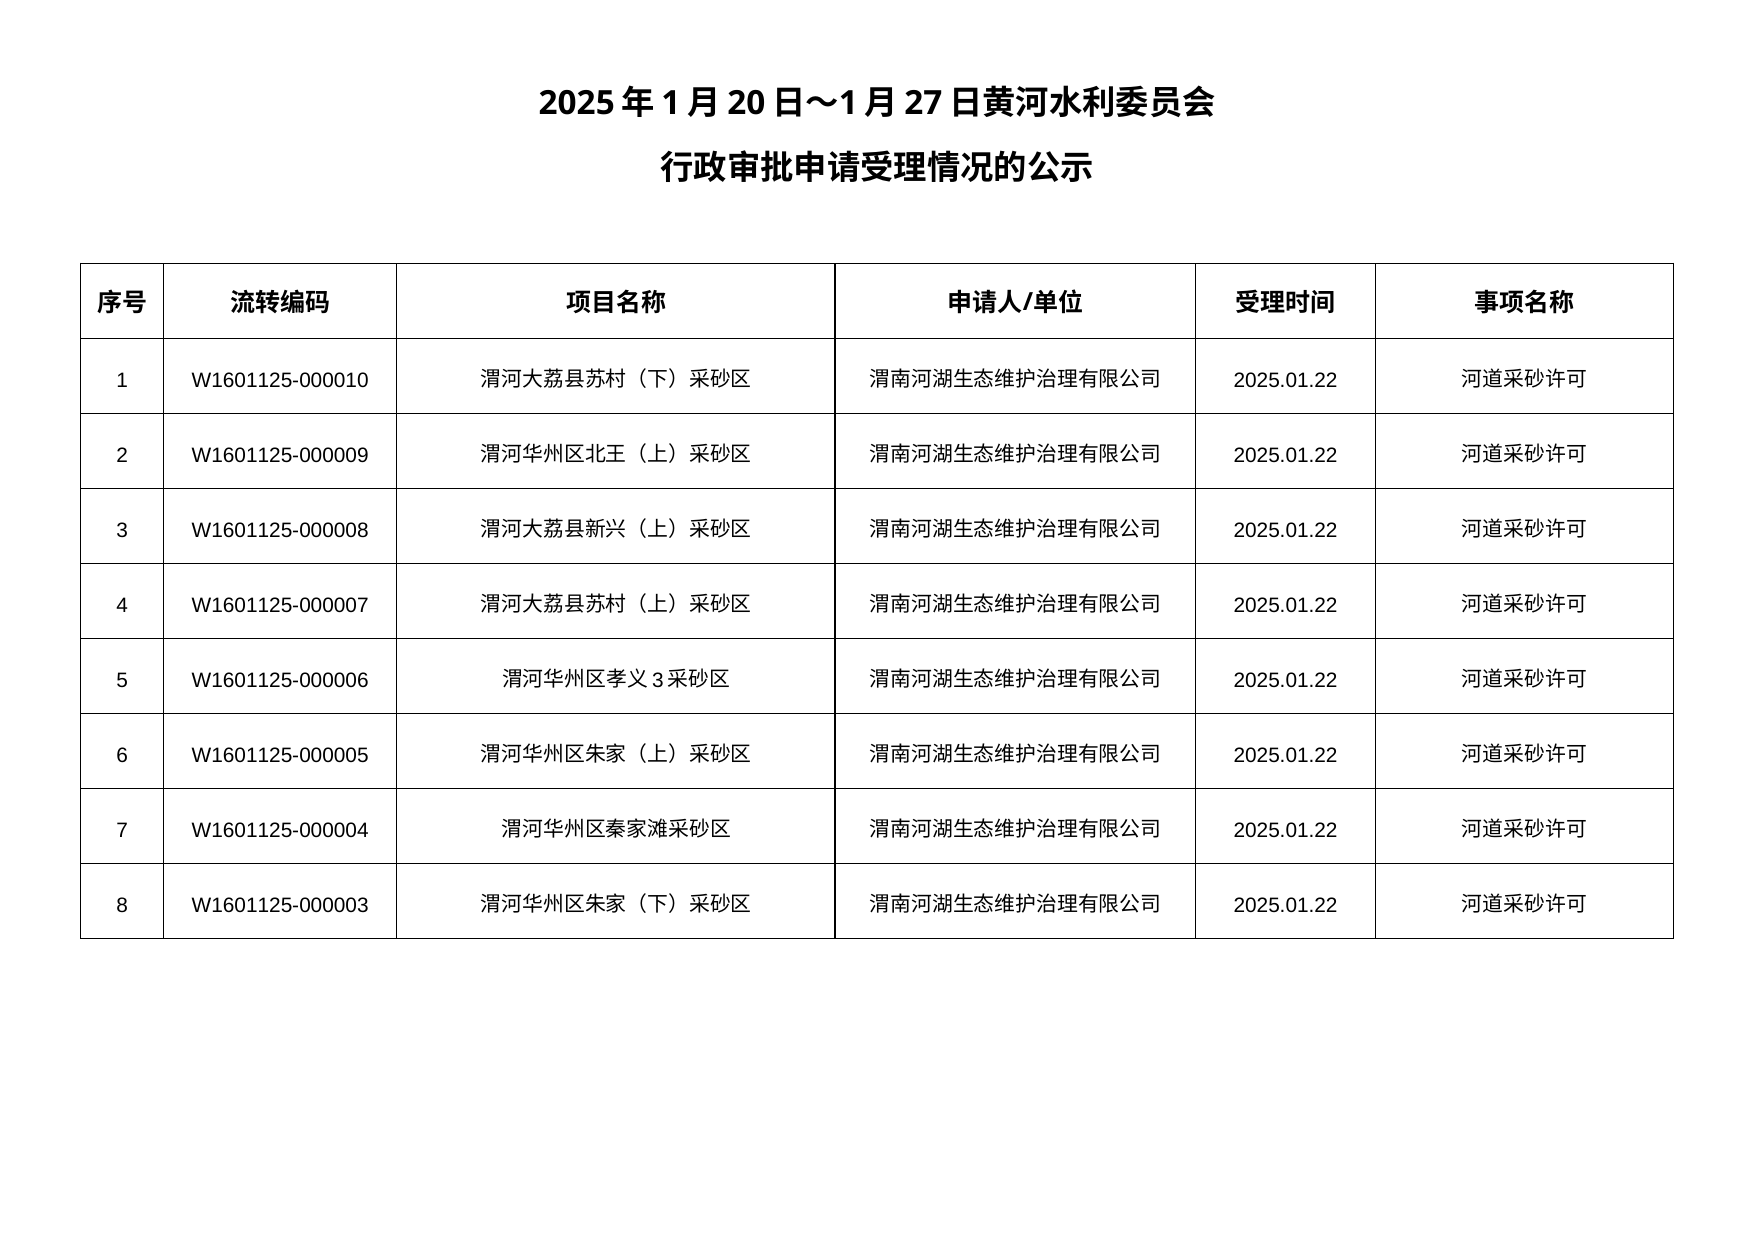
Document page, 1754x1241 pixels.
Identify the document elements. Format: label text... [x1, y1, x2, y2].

table_cell 2025.01.22 [1196, 339, 1375, 413]
table_cell 渭南河湖生态维护治理有限公司 [836, 489, 1195, 563]
table_cell 渭南河湖生态维护治理有限公司 [836, 714, 1195, 788]
table_cell 河道采砂许可 [1376, 564, 1673, 638]
table_header 序号 [81, 264, 163, 338]
table_cell 渭河华州区孝义3采砂区 [397, 639, 834, 713]
table_cell 河道采砂许可 [1376, 789, 1673, 863]
table_cell 渭河华州区秦家滩采砂区 [397, 789, 834, 863]
table_header 流转编码 [164, 264, 396, 338]
table_cell W1601125-000005 [164, 714, 396, 788]
table_cell 河道采砂许可 [1376, 864, 1673, 938]
table_cell 2 [81, 414, 163, 488]
table_cell 渭南河湖生态维护治理有限公司 [836, 564, 1195, 638]
table_cell 2025.01.22 [1196, 489, 1375, 563]
table_cell 渭河大荔县新兴（上）采砂区 [397, 489, 834, 563]
table_cell 2025.01.22 [1196, 639, 1375, 713]
table_cell 渭南河湖生态维护治理有限公司 [836, 414, 1195, 488]
table_cell 2025.01.22 [1196, 789, 1375, 863]
table_cell 渭河华州区朱家（下）采砂区 [397, 864, 834, 938]
table_cell 2025.01.22 [1196, 864, 1375, 938]
table_header 项目名称 [397, 264, 834, 338]
table_cell 渭南河湖生态维护治理有限公司 [836, 639, 1195, 713]
table_cell W1601125-000007 [164, 564, 396, 638]
table_cell 渭南河湖生态维护治理有限公司 [836, 789, 1195, 863]
table_cell 渭河大荔县苏村（下）采砂区 [397, 339, 834, 413]
table_cell 6 [81, 714, 163, 788]
table_cell 7 [81, 789, 163, 863]
table_cell 5 [81, 639, 163, 713]
table_cell 2025.01.22 [1196, 714, 1375, 788]
table_cell 渭南河湖生态维护治理有限公司 [836, 864, 1195, 938]
table_cell 河道采砂许可 [1376, 339, 1673, 413]
text 行政审批申请受理情况的公示 [75, 133, 1679, 198]
table_cell 渭河大荔县苏村（上）采砂区 [397, 564, 834, 638]
table_cell 河道采砂许可 [1376, 714, 1673, 788]
table_cell 河道采砂许可 [1376, 489, 1673, 563]
text 2025年1月20日～1月27日黄河水利委员会 [75, 68, 1679, 133]
table_cell 4 [81, 564, 163, 638]
table_cell W1601125-000003 [164, 864, 396, 938]
table_cell W1601125-000006 [164, 639, 396, 713]
table_cell 2025.01.22 [1196, 414, 1375, 488]
table_cell 1 [81, 339, 163, 413]
table_cell 河道采砂许可 [1376, 639, 1673, 713]
table_cell 河道采砂许可 [1376, 414, 1673, 488]
table_cell W1601125-000009 [164, 414, 396, 488]
table_cell W1601125-000004 [164, 789, 396, 863]
table_cell W1601125-000010 [164, 339, 396, 413]
table_cell 8 [81, 864, 163, 938]
table_cell 渭南河湖生态维护治理有限公司 [836, 339, 1195, 413]
table_cell 3 [81, 489, 163, 563]
table_cell W1601125-000008 [164, 489, 396, 563]
table_header 申请人/单位 [836, 264, 1195, 338]
table_header 受理时间 [1196, 264, 1375, 338]
table_cell 渭河华州区北王（上）采砂区 [397, 414, 834, 488]
table_header 事项名称 [1376, 264, 1673, 338]
table_cell 渭河华州区朱家（上）采砂区 [397, 714, 834, 788]
table_cell 2025.01.22 [1196, 564, 1375, 638]
